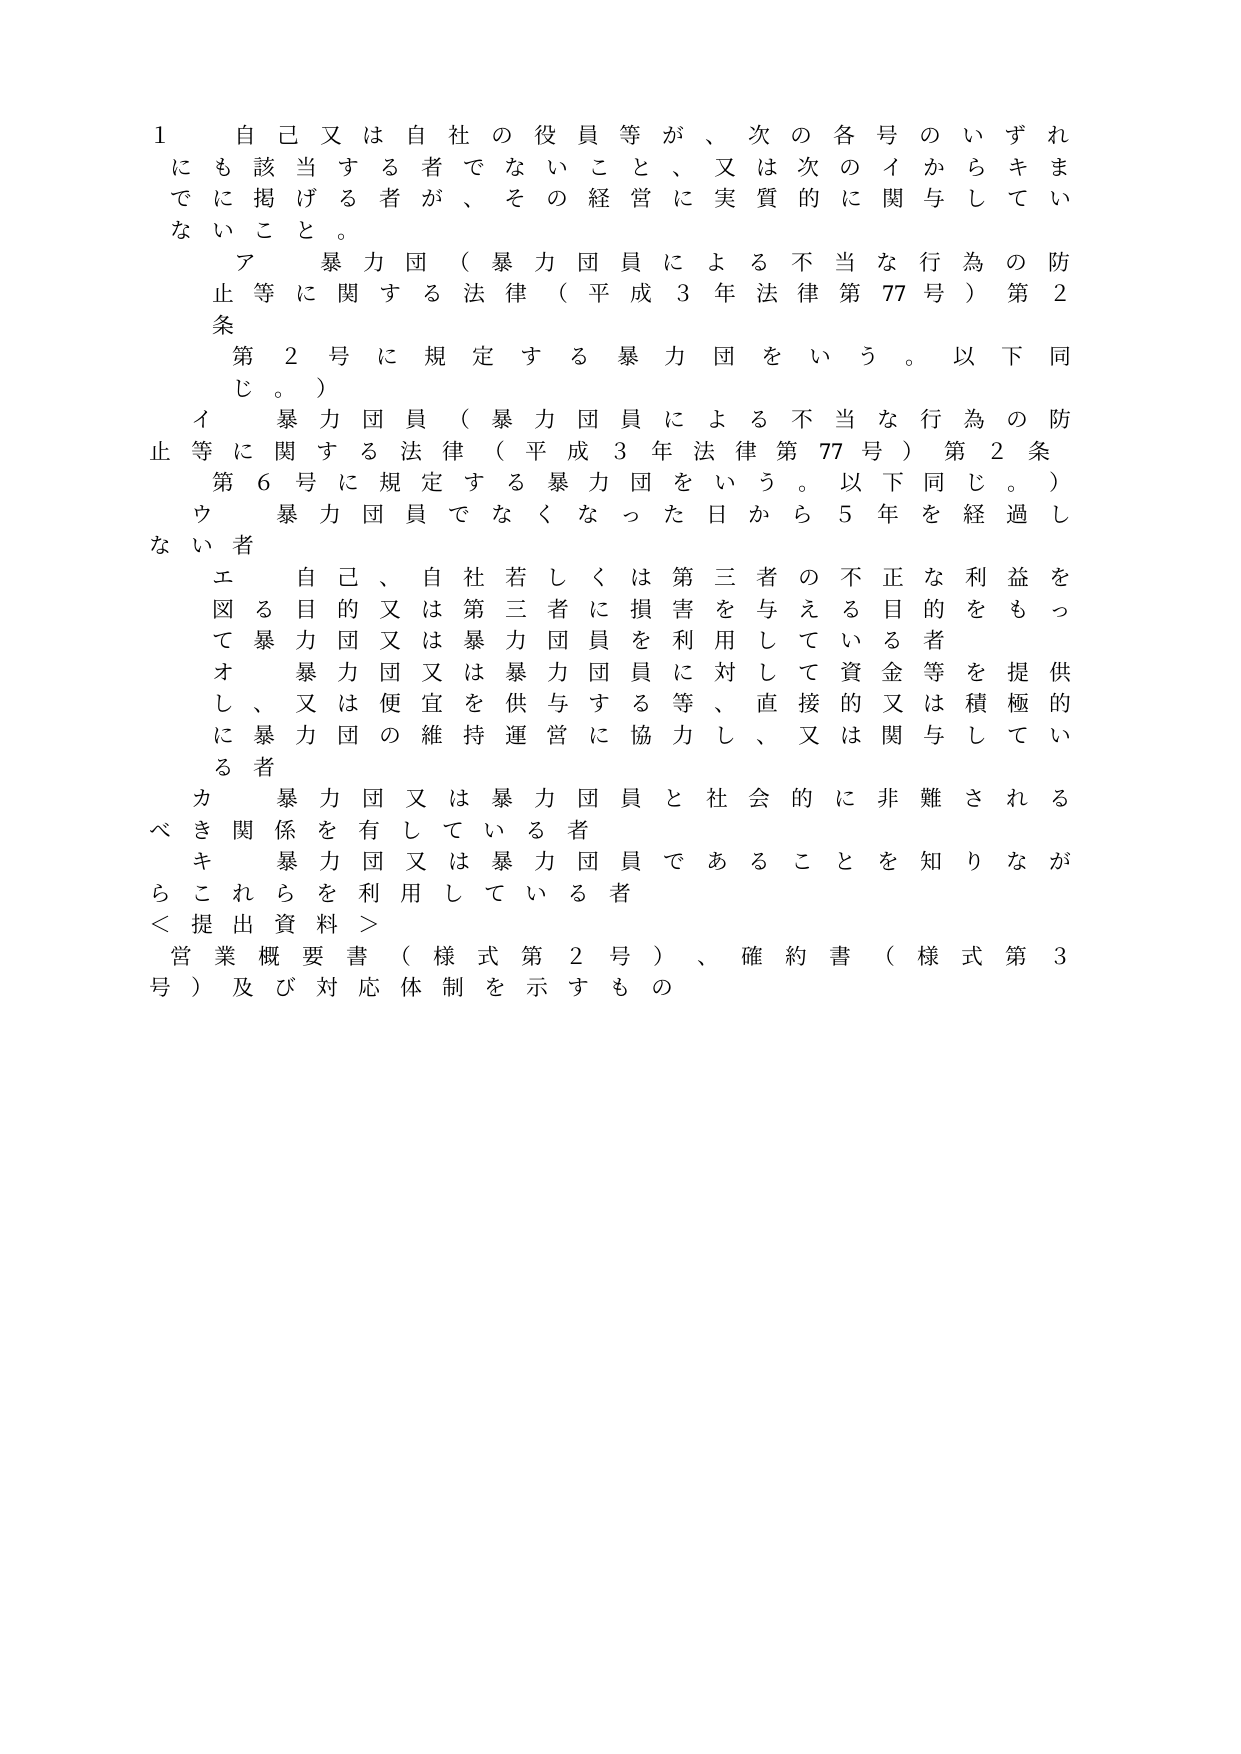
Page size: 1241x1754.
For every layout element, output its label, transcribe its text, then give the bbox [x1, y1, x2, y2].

text ＜提出資料＞ [149, 907, 1091, 939]
text ウ 暴力団員でなくなった日から５年を経過しない者 [149, 497, 1091, 560]
text 第２号に規定する暴力団をいう。以下同じ。） [212, 339, 1091, 402]
text イ 暴力団員（暴力団員による不当な行為の防止等に関する法律（平成３年法律第77号）第２条 [149, 402, 1091, 466]
text オ 暴力団又は暴力団員に対して資金等を提供し、又は便宜を供与する等、直接的又は積極的に暴力団の維持運営に協力し、又は関与している者 [191, 655, 1091, 781]
text 営業概要書（様式第２号）、確約書（様式第３号）及び対応体制を示すもの [149, 939, 1091, 1002]
text 第６号に規定する暴力団をいう。以下同じ。） [149, 466, 1091, 497]
text ア 暴力団（暴力団員による不当な行為の防止等に関する法律（平成３年法律第77号）第２条 [149, 245, 1091, 339]
text カ 暴力団又は暴力団員と社会的に非難されるべき関係を有している者 [149, 781, 1091, 844]
text エ 自己、自社若しくは第三者の不正な利益を図る目的又は第三者に損害を与える目的をもって暴力団又は暴力団員を利用している者 [191, 560, 1091, 655]
text １ 自己又は自社の役員等が、次の各号のいずれにも該当する者でないこと、又は次のイからキまでに掲げる者が、その経営に実質的に関与していないこと。 [149, 118, 1091, 245]
text キ 暴力団又は暴力団員であることを知りながらこれらを利用している者 [149, 844, 1091, 907]
